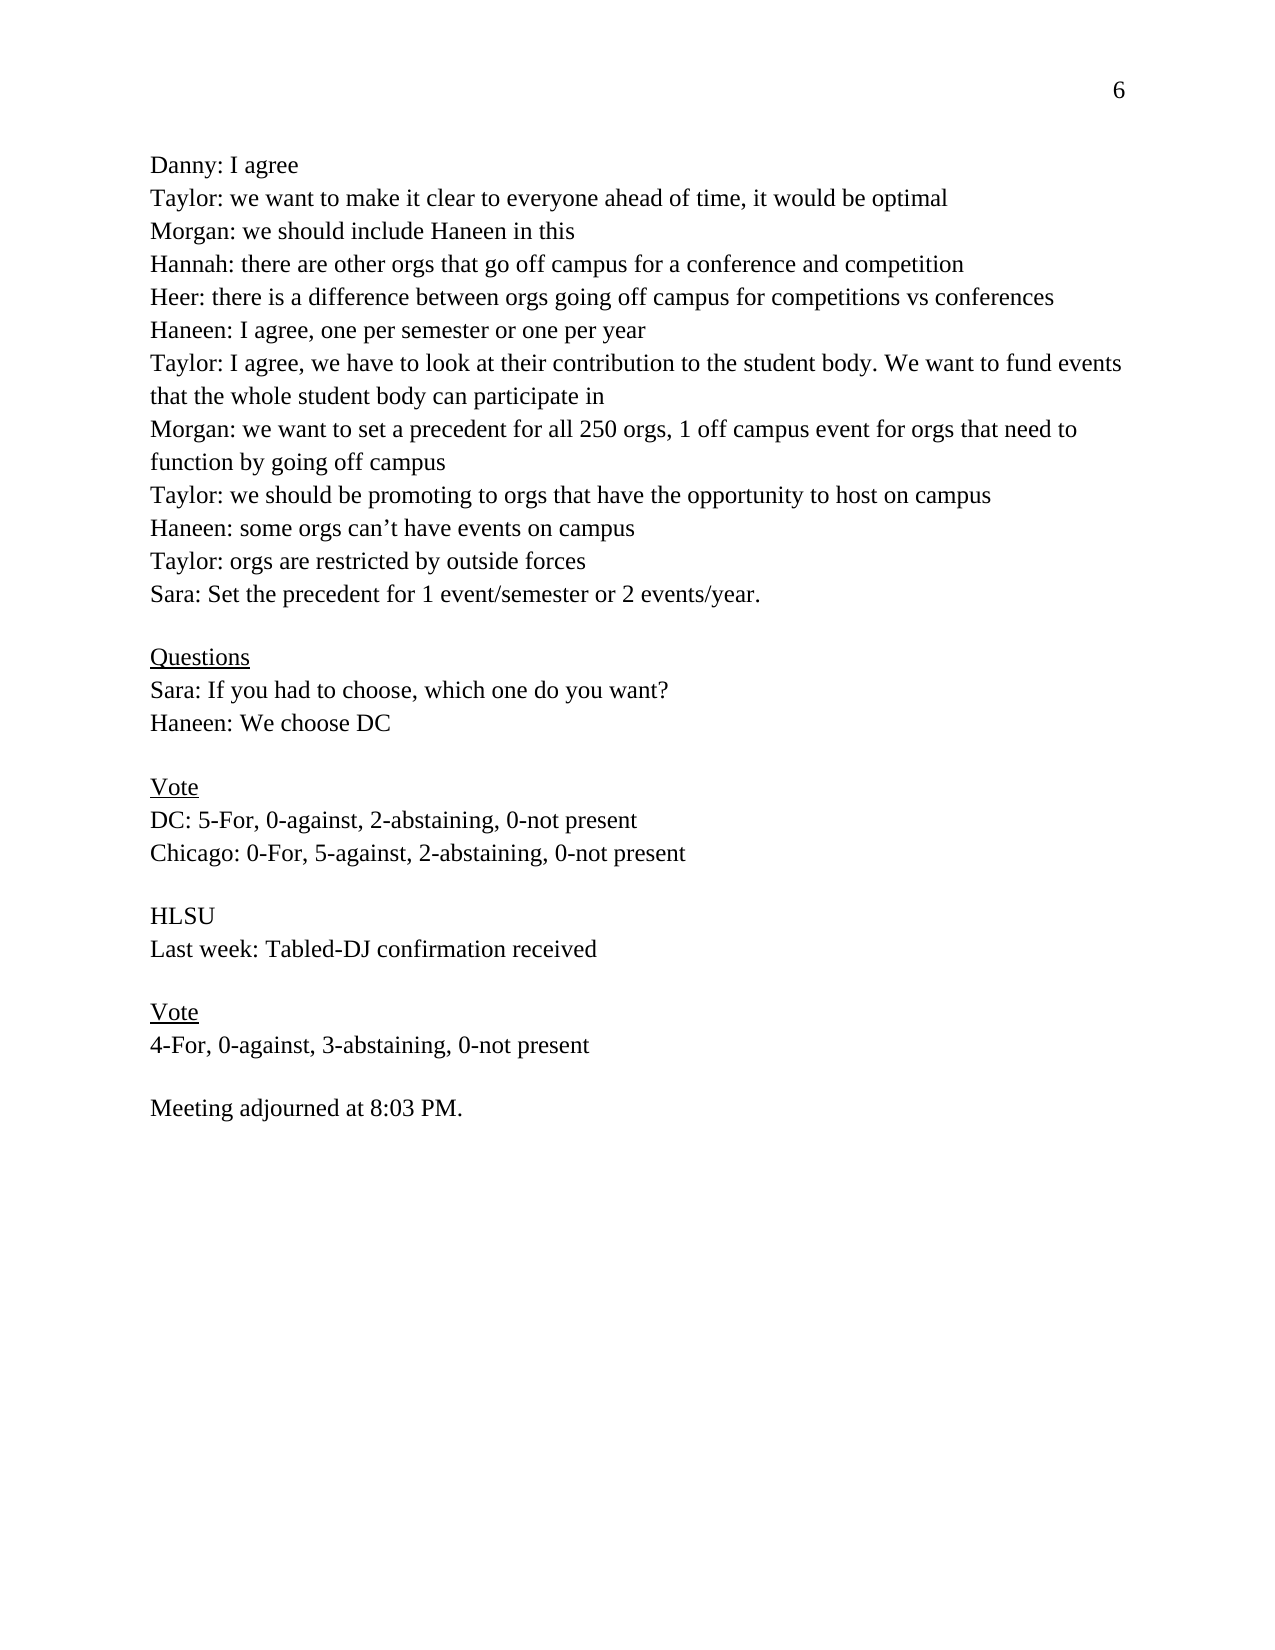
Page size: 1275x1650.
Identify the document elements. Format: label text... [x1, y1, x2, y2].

text HLSU [150, 901, 1125, 930]
text 4-For, 0-against, 3-abstaining, 0-not present [150, 1030, 1125, 1059]
text Last week: Tabled-DJ confirmation received [150, 934, 1125, 963]
text Taylor: I agree, we have to look at their contribution to the student body. We want to fund events that the whole student body can participate in [150, 348, 1125, 410]
text Vote [150, 772, 1125, 801]
text Chicago: 0-For, 5-against, 2-abstaining, 0-not present [150, 838, 1125, 867]
text Heer: there is a difference between orgs going off campus for competitions vs conferences [150, 282, 1125, 311]
text Meeting adjourned at 8:03 PM. [150, 1093, 1125, 1122]
text Taylor: we want to make it clear to everyone ahead of time, it would be optimal [150, 183, 1125, 212]
text Morgan: we should include Haneen in this [150, 216, 1125, 245]
text Danny: I agree [150, 150, 1125, 179]
text Hannah: there are other orgs that go off campus for a conference and competition [150, 249, 1125, 278]
text Sara: If you had to choose, which one do you want? [150, 676, 1125, 704]
text Sara: Set the precedent for 1 event/semester or 2 events/year. [150, 579, 1125, 608]
text Taylor: we should be promoting to orgs that have the opportunity to host on campus [150, 480, 1125, 509]
text Vote [150, 997, 1125, 1026]
text Haneen: some orgs can’t have events on campus [150, 513, 1125, 542]
text Taylor: orgs are restricted by outside forces [150, 546, 1125, 575]
text Morgan: we want to set a precedent for all 250 orgs, 1 off campus event for orgs that need to function by going off campus [150, 414, 1125, 476]
text DC: 5-For, 0-against, 2-abstaining, 0-not present [150, 805, 1125, 833]
text Haneen: I agree, one per semester or one per year [150, 315, 1125, 344]
text Questions [150, 642, 1125, 671]
text Haneen: We choose DC [150, 708, 1125, 737]
